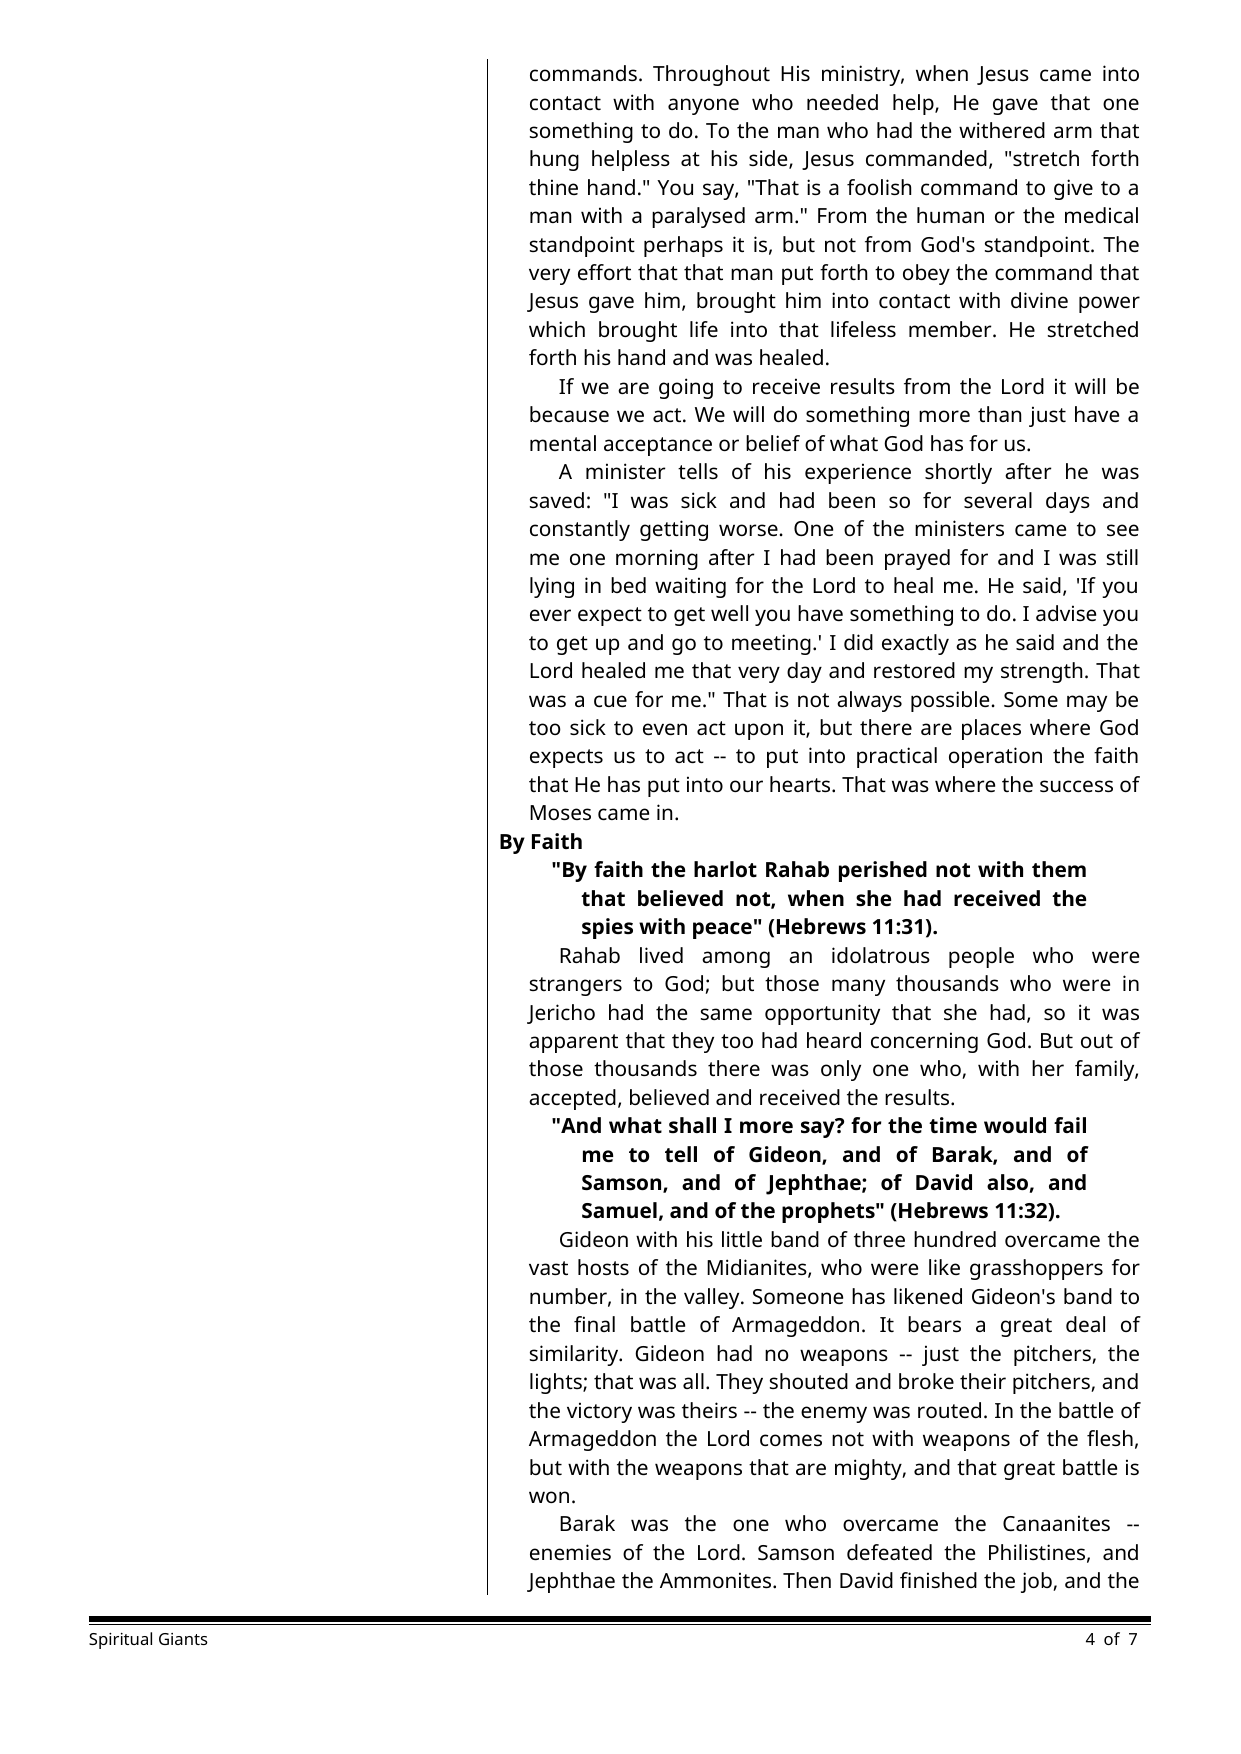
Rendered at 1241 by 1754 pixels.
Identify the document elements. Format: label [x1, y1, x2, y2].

table_cell [488, 59, 1152, 1595]
